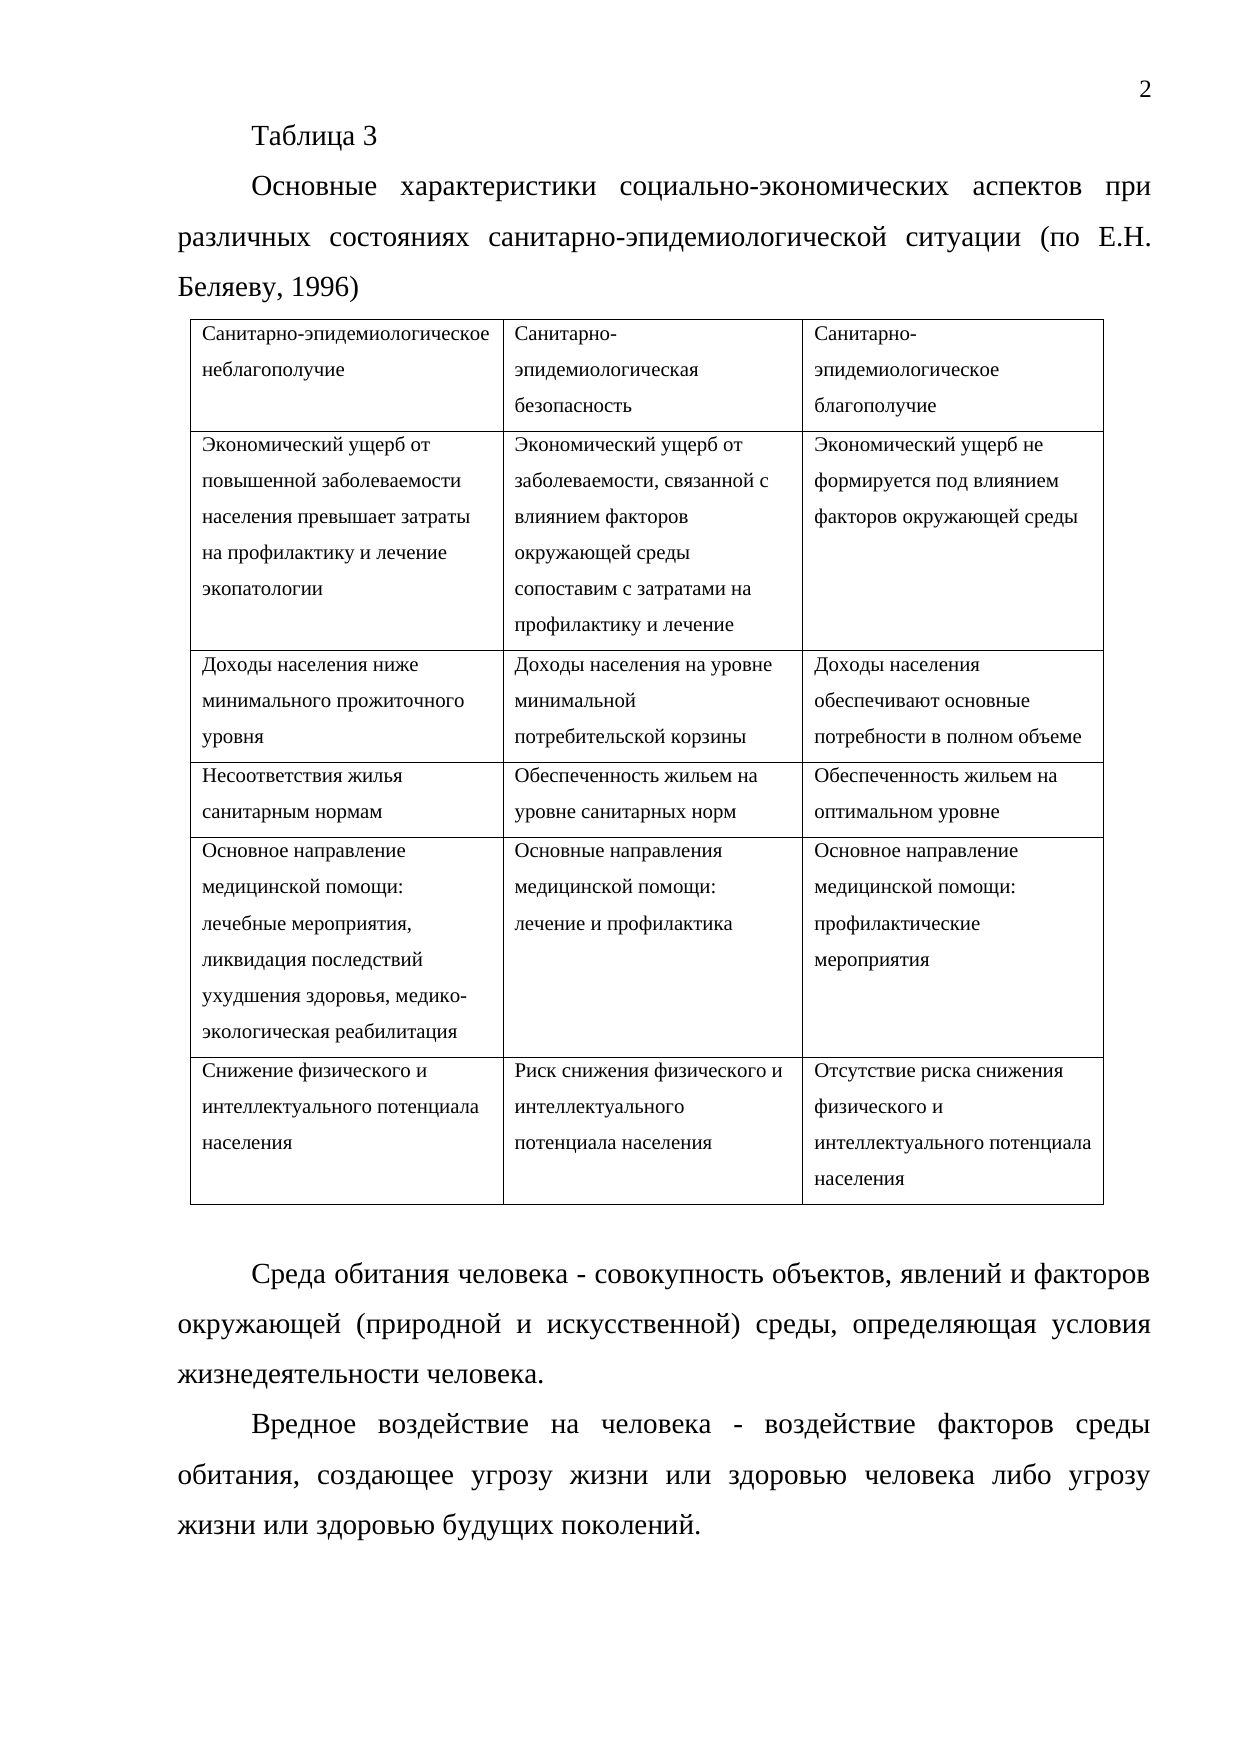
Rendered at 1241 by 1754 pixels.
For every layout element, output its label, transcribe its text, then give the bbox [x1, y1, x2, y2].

table_cell Доходы населения обеспечивают основные потребности в полном объеме [803, 651, 1103, 762]
table_cell Основное направление медицинской помощи: профилактические мероприятия [803, 838, 1103, 1057]
table_cell Экономический ущерб от повышенной заболеваемости населения превышает затраты на профилактику и лечение экопатологии [191, 432, 503, 650]
table_cell Снижение физического и интеллектуального потенциала населения [191, 1058, 503, 1204]
table_cell Экономический ущерб от заболеваемости, связанной с влиянием факторов окружающей среды сопоставим с затратами на профилактику и лечение [504, 432, 802, 650]
table_cell Несоответствия жилья санитарным нормам [191, 763, 503, 837]
table_header Санитарно-эпидемиологическое благополучие [803, 320, 1103, 431]
table_cell Отсутствие риска снижения физического и интеллектуального потенциала населения [803, 1058, 1103, 1204]
table_cell Основное направление медицинской помощи: лечебные мероприятия, ликвидация последствий ухудшения здоровья, медико-экологическая реабилитация [191, 838, 503, 1057]
table_cell Доходы населения ниже минимального прожиточного уровня [191, 651, 503, 762]
table_cell Обеспеченность жильем на оптимальном уровне [803, 763, 1103, 837]
table_cell Риск снижения физического и интеллектуального потенциала населения [504, 1058, 802, 1204]
table_header Санитарно-эпидемиологическая безопасность [504, 320, 802, 431]
text Вредное воздействие на человека - воздействие факторов среды обитания, создающее угрозу жизни или здоровью человека либо угрозу жизни или здоровью будущих поколений. [177, 1407, 1152, 1541]
subtitle Основные характеристики социально-экономических аспектов при различных состояниях санитарно-эпидемиологической ситуации (по Е.Н. Беляеву, 1996) [177, 168, 1152, 303]
table_cell Экономический ущерб не формируется под влиянием факторов окружающей среды [803, 432, 1103, 650]
table_cell Доходы населения на уровне минимальной потребительской корзины [504, 651, 802, 762]
table_header Санитарно-эпидемиологическое неблагополучие [191, 320, 503, 431]
subtitle Таблица 3 [177, 118, 1152, 152]
table_cell Основные направления медицинской помощи: лечение и профилактика [504, 838, 802, 1057]
table_cell Обеспеченность жильем на уровне санитарных норм [504, 763, 802, 837]
text Среда обитания человека - совокупность объектов, явлений и факторов окружающей (природной и искусственной) среды, определяющая условия жизнедеятельности человека. [177, 1256, 1152, 1390]
